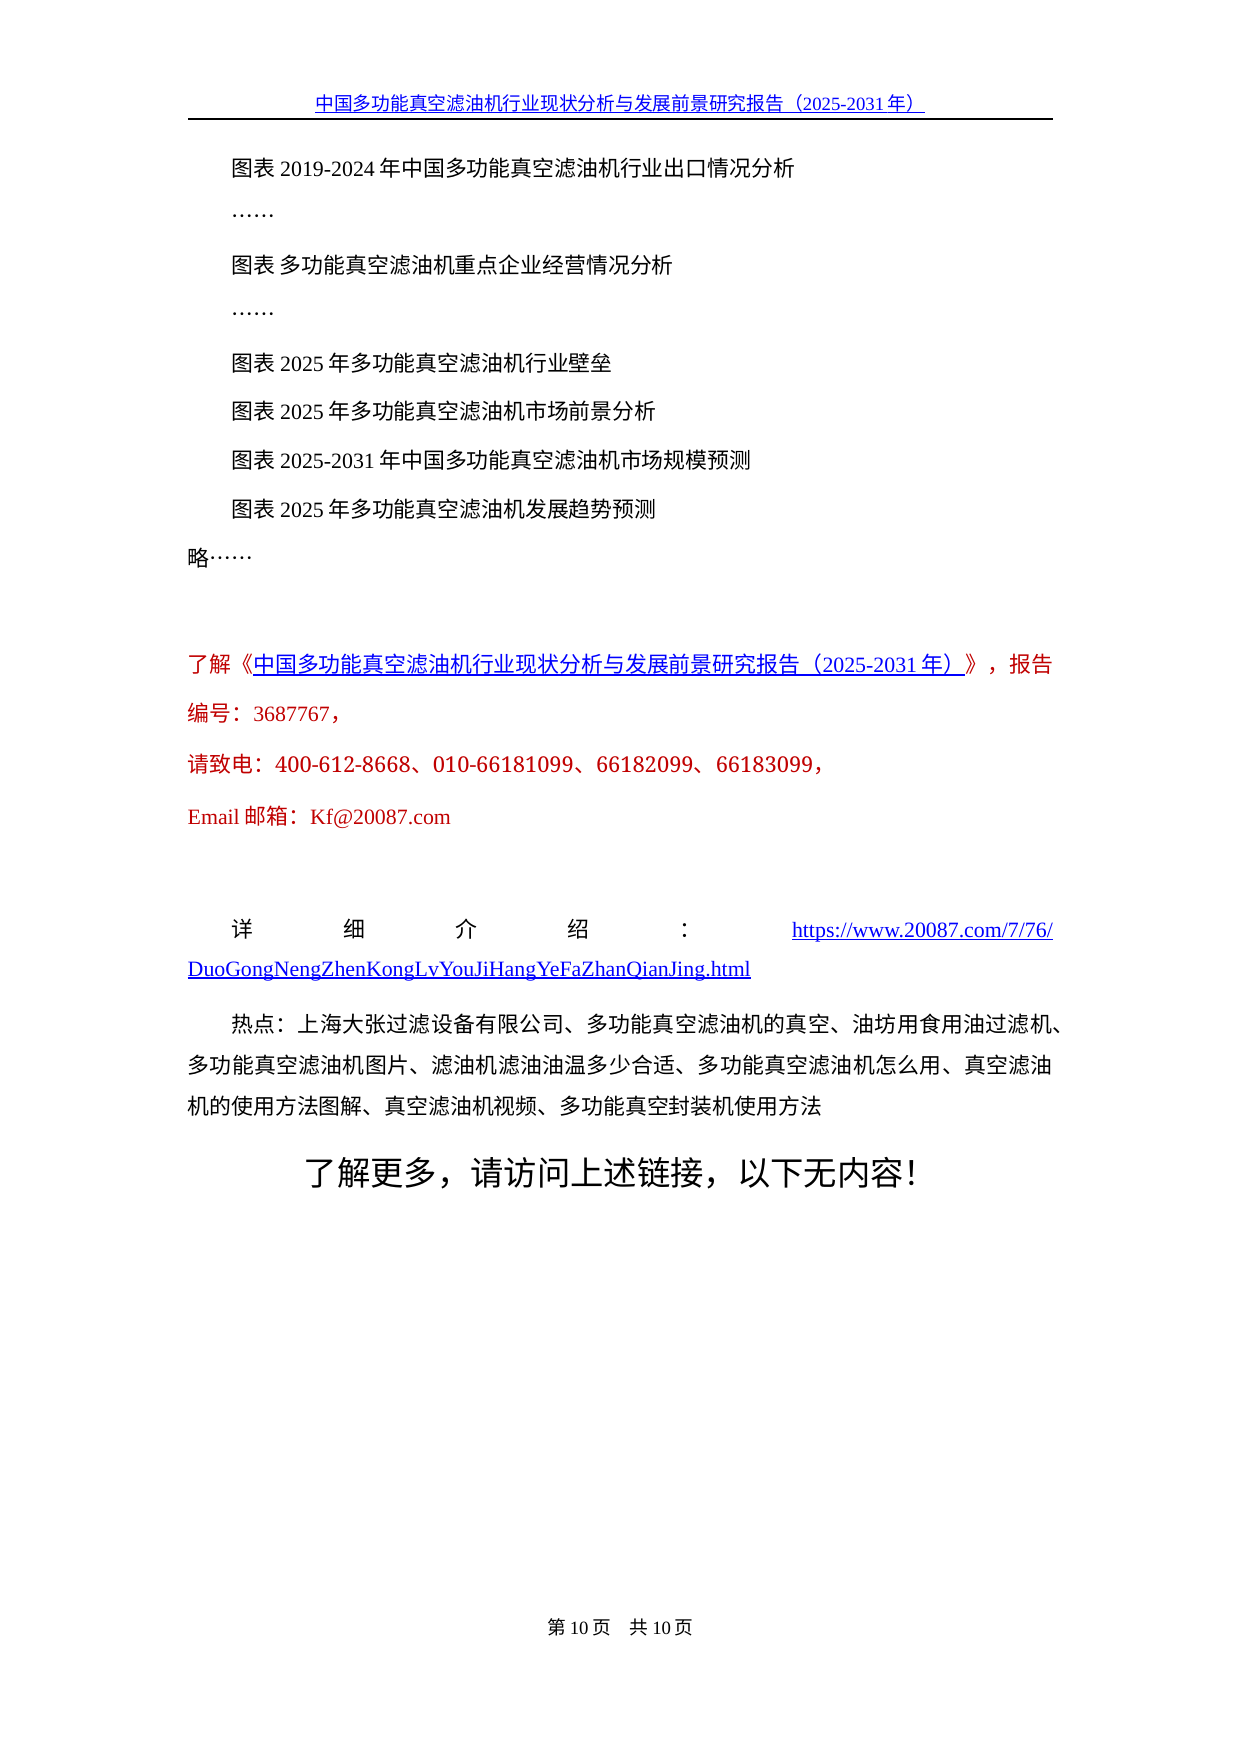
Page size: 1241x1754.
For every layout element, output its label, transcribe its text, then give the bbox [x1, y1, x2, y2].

title 了解更多，请访问上述链接，以下无内容！ [187, 1138, 1053, 1203]
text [187, 150, 1053, 573]
text 详细介绍：https://www.20087.com/7/76/DuoGongNengZhenKongLvYouJiHangYeFaZhanQianJing.html [187, 911, 1053, 984]
text 热点：上海大张过滤设备有限公司、多功能真空滤油机的真空、油坊用食用油过滤机、多功能真空滤油机图片、滤油机滤油油温多少合适、多功能真空滤油机怎么用、真空滤油机的使用方法图解、真空滤油机视频、多功能真空封装机使用方法 [187, 1007, 1053, 1121]
text Email邮箱：Kf@20087.com [187, 798, 1053, 831]
text 请致电：400-612-8668、010-66181099、66182099、66183099， [187, 747, 1053, 779]
text 了解《中国多功能真空滤油机行业现状分析与发展前景研究报告（2025-2031年）》，报告编号：3687767， [187, 647, 1053, 728]
